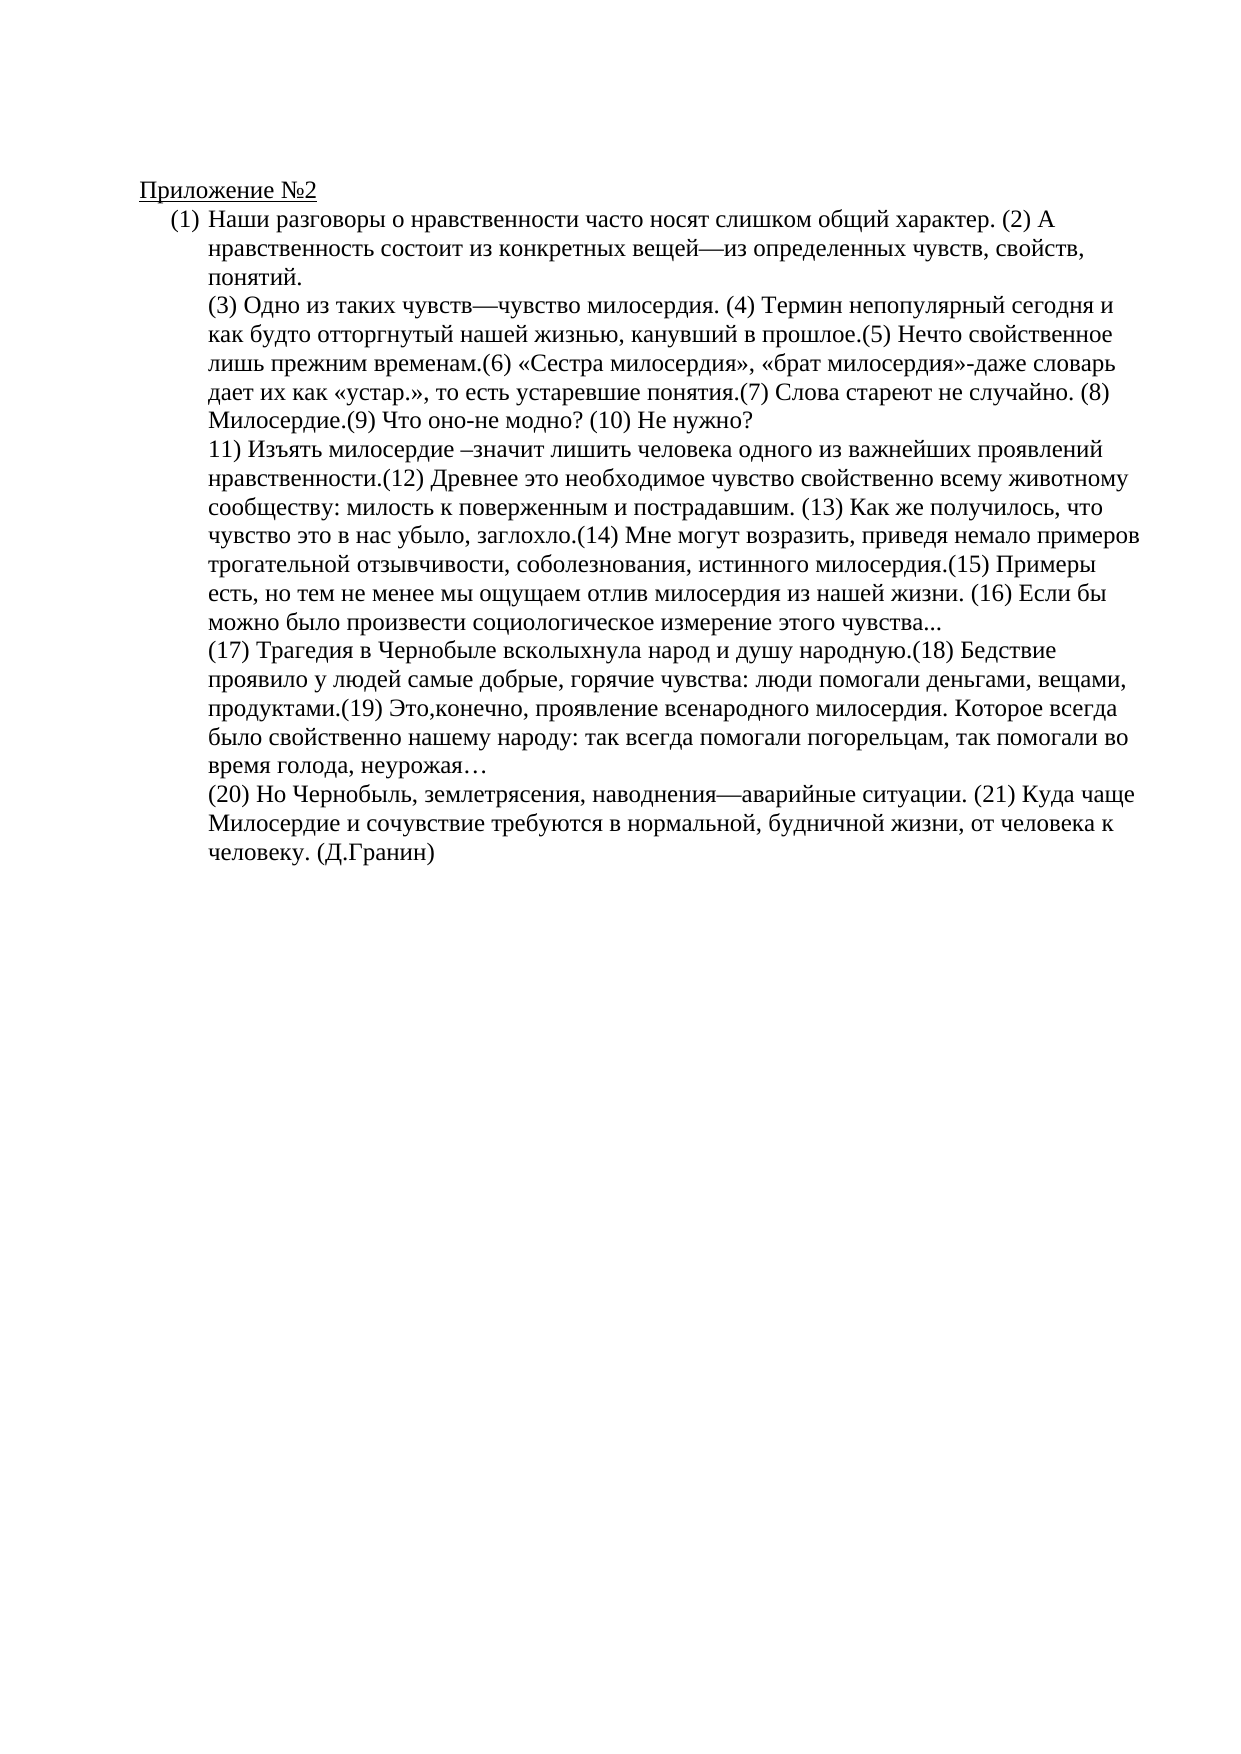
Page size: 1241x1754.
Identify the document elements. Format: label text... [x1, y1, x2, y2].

list Наши разговоры о нравственности часто носят слишком общий характер. (2) А нравственность состоит из конкретных вещей—из определенных чувств, свойств, понятий. [170, 204, 1152, 291]
text 11) Изъять милосердие –значит лишить человека одного из важнейших проявлений нравственности.(12) Древнее это необходимое чувство свойственно всему животному сообществу: милость к поверженным и пострадавшим. (13) Как же получилось, что чувство это в нас убыло, заглохло.(14) Мне могут возразить, приведя немало примеров трогательной отзывчивости, соболезнования, истинного милосердия.(15) Примеры есть, но тем не менее мы ощущаем отлив милосердия из нашей жизни. (16) Если бы можно было произвести социологическое измерение этого чувства... [208, 434, 1152, 636]
text Приложение №2 [133, 176, 1152, 204]
text (3) Одно из таких чувств—чувство милосердия. (4) Термин непопулярный сегодня и как будто отторгнутый нашей жизнью, канувший в прошлое.(5) Нечто свойственное лишь прежним временам.(6) «Сестра милосердия», «брат милосердия»-даже словарь дает их как «устар.», то есть устаревшие понятия.(7) Слова стареют не случайно. (8) Милосердие.(9) Что оно-не модно? (10) Не нужно? [208, 291, 1152, 434]
text (17) Трагедия в Чернобыле всколыхнула народ и душу народную.(18) Бедствие проявило у людей самые добрые, горячие чувства: люди помогали деньгами, вещами, продуктами.(19) Это,конечно, проявление всенародного милосердия. Которое всегда было свойственно нашему народу: так всегда помогали погорельцам, так помогали во время голода, неурожая… [208, 636, 1152, 779]
text (20) Но Чернобыль, землетрясения, наводнения—аварийные ситуации. (21) Куда чаще [208, 779, 1152, 808]
text Милосердие и сочувствие требуются в нормальной, будничной жизни, от человека к человеку. (Д.Гранин) [208, 808, 1152, 866]
